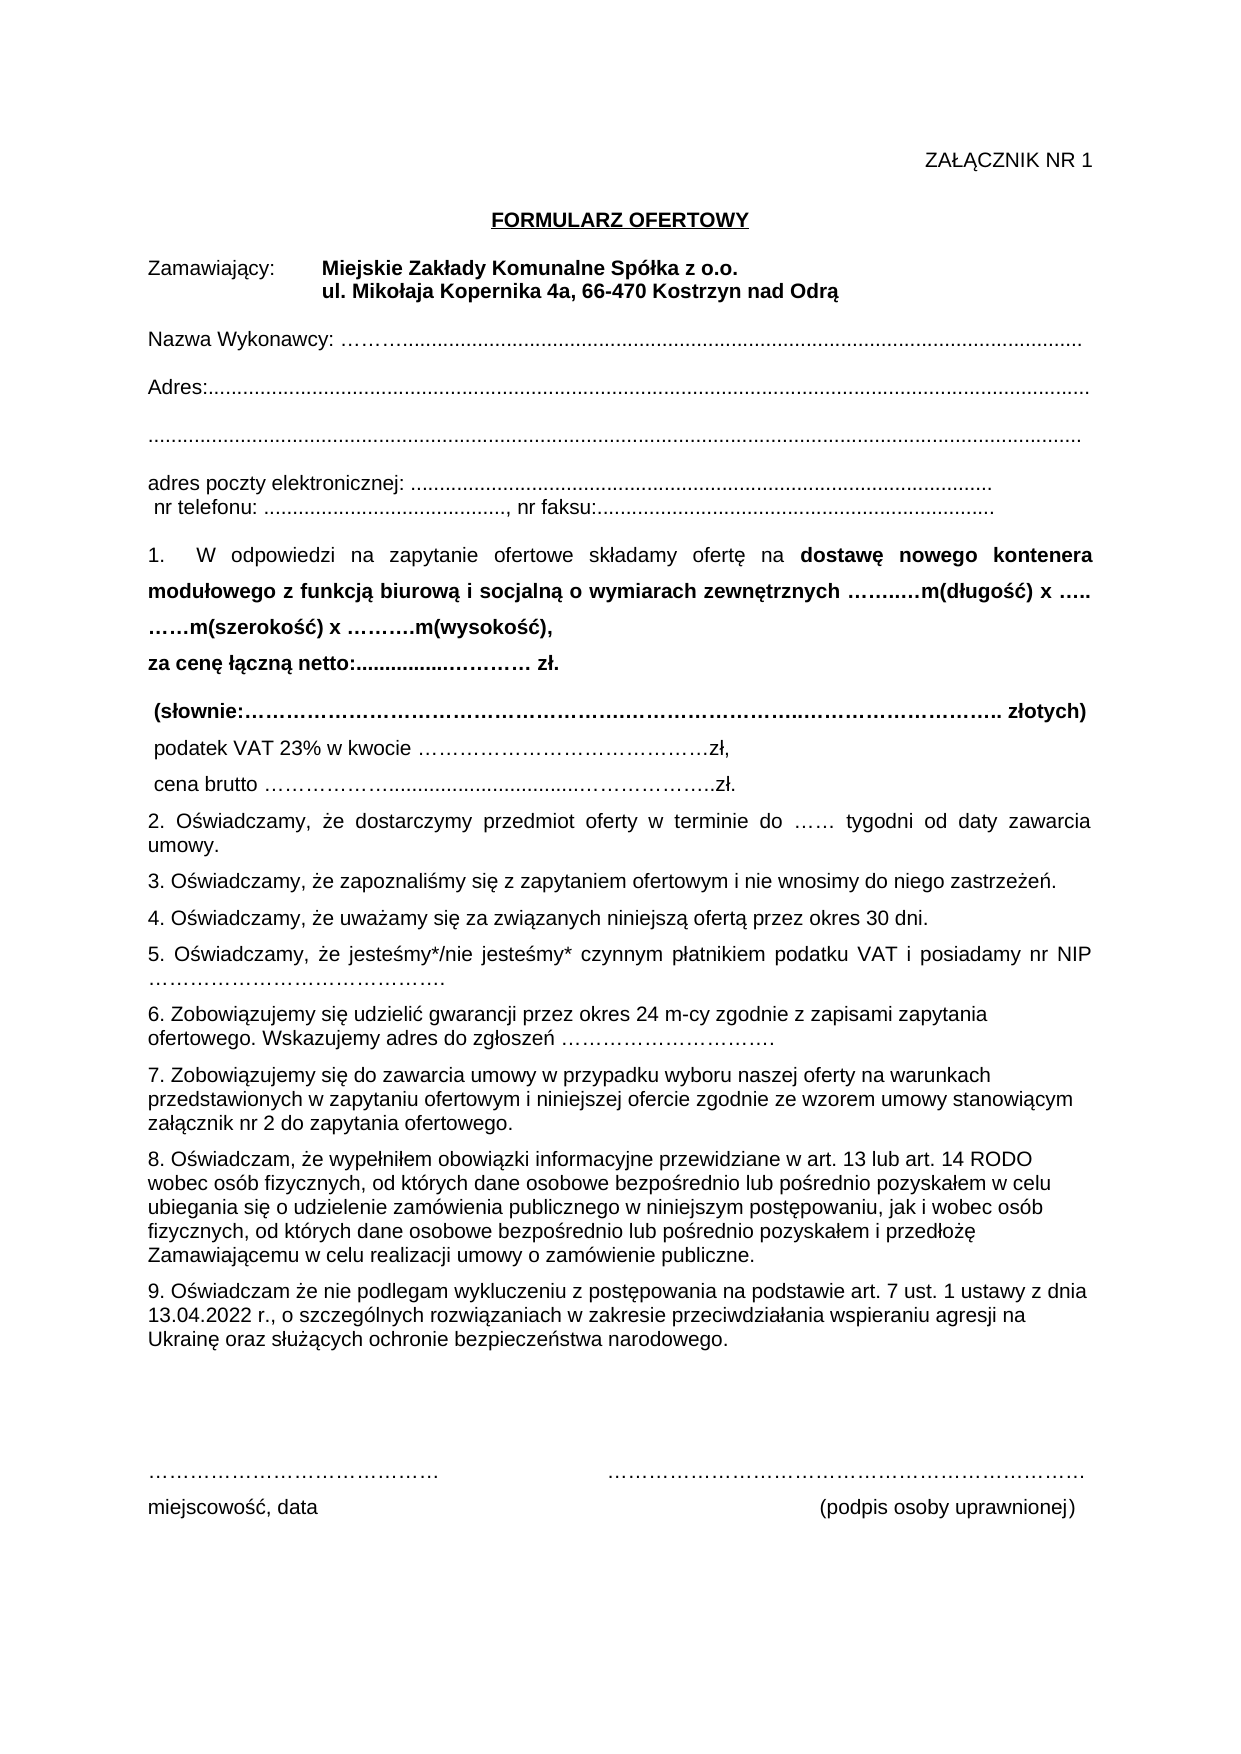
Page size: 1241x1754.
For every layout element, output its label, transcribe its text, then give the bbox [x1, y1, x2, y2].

text FORMULARZ OFERTOWY [148, 207, 1093, 231]
text Nazwa Wykonawcy: ………...................................................................................................................... [148, 327, 1093, 351]
text cena brutto ……………….................................………………..zł. [153, 772, 1093, 796]
text 7. Zobowiązujemy się do zawarcia umowy w przypadku wyboru naszej oferty na warunkach przedstawionych w zapytaniu ofertowym i niniejszej ofercie zgodnie ze wzorem umowy stanowiącym załącznik nr 2 do zapytania ofertowego. [148, 1063, 1093, 1134]
text …………………………………… …………………………………………………………… [148, 1459, 1093, 1483]
text 4. Oświadczamy, że uważamy się za związanych niniejszą ofertą przez okres 30 dni. [148, 905, 1093, 929]
text 9. Oświadczam że nie podlegam wykluczeniu z postępowania na podstawie art. 7 ust. 1 ustawy z dnia 13.04.2022 r., o szczególnych rozwiązaniach w zakresie przeciwdziałania wspieraniu agresji na Ukrainę oraz służących ochronie bezpieczeństwa narodowego. [148, 1279, 1093, 1351]
text miejscowość, data (podpis osoby uprawnionej) [148, 1495, 1093, 1519]
text ul. Mikołaja Kopernika 4a, 66-470 Kostrzyn nad Odrą [148, 279, 1093, 303]
text 6. Zobowiązujemy się udzielić gwarancji przez okres 24 m-cy zgodnie z zapisami zapytania ofertowego. Wskazujemy adres do zgłoszeń …………………………. [148, 1002, 1093, 1050]
text 8. Oświadczam, że wypełniłem obowiązki informacyjne przewidziane w art. 13 lub art. 14 RODO wobec osób fizycznych, od których dane osobowe bezpośrednio lub pośrednio pozyskałem w celu ubiegania się o udzielenie zamówienia publicznego w niniejszym postępowaniu, jak i wobec osób fizycznych, od których dane osobowe bezpośrednio lub pośrednio pozyskałem i przedłożę Zamawiającemu w celu realizacji umowy o zamówienie publiczne. [148, 1147, 1093, 1267]
text ZAŁĄCZNIK NR 1 [148, 148, 1093, 172]
text nr telefonu: .........................................., nr faksu:..................................................................... [153, 495, 1093, 519]
text 1. W odpowiedzi na zapytanie ofertowe składamy ofertę na dostawę nowego kontenera modułowego z funkcją biurową i socjalną o wymiarach zewnętrznych ……..…m(długość) x …..……m(szerokość) x ……….m(wysokość), [148, 543, 1093, 639]
text za cenę łączną netto:................………… zł. [148, 651, 1093, 675]
text Adres:........................................................................................................................................................................................................................................................................................................................... [148, 375, 1093, 447]
text Zamawiający: Miejskie Zakłady Komunalne Spółka z o.o. [148, 255, 1093, 279]
text 2. Oświadczamy, że dostarczymy przedmiot oferty w terminie do …… tygodni od daty zawarcia umowy. [148, 808, 1093, 856]
text 5. Oświadczamy, że jesteśmy*/nie jesteśmy* czynnym płatnikiem podatku VAT i posiadamy nr NIP ……………………………………. [148, 942, 1093, 990]
text 3. Oświadczamy, że zapoznaliśmy się z zapytaniem ofertowym i nie wnosimy do niego zastrzeżeń. [148, 869, 1093, 893]
text (słownie:……………………………………………….……………………..……………………….. złotych) [153, 699, 1093, 723]
text adres poczty elektronicznej: ..................................................................................................... [148, 471, 1093, 495]
text podatek VAT 23% w kwocie ……………………………………zł, [153, 736, 1093, 759]
